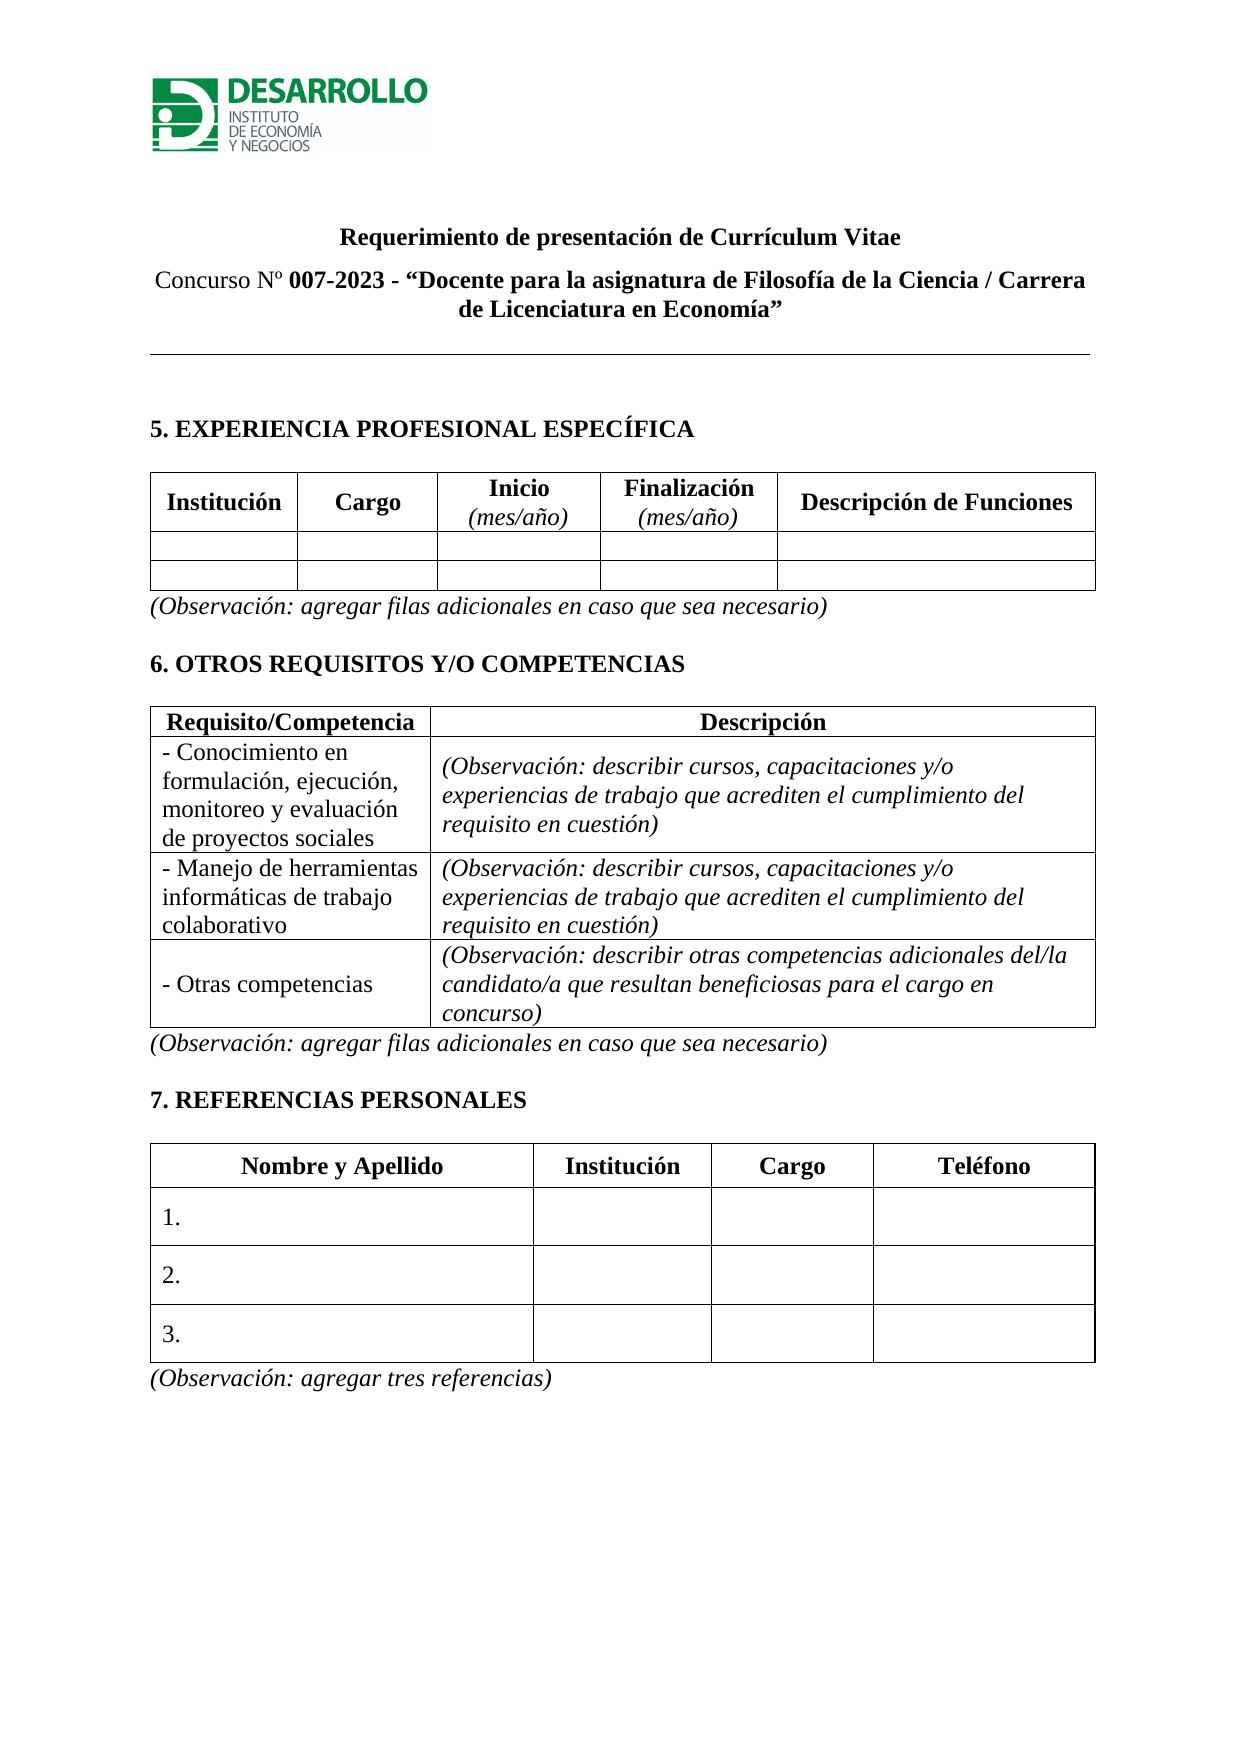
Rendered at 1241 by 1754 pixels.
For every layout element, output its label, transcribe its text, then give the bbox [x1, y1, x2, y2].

table_header Cargo [298, 473, 437, 531]
table_cell [151, 561, 297, 590]
table_cell [778, 561, 1095, 590]
text 5. EXPERIENCIA PROFESIONAL ESPECÍFICA [150, 414, 1090, 443]
table_cell [874, 1188, 1094, 1245]
table_header Descripción [431, 707, 1095, 736]
table_cell [712, 1188, 873, 1245]
table_header Descripción de Funciones [778, 473, 1095, 531]
table_cell (Observación: describir cursos, capacitaciones y/o experiencias de trabajo que acrediten el cumplimiento del requisito en cuestión) [431, 853, 1095, 939]
table_cell (Observación: describir cursos, capacitaciones y/o experiencias de trabajo que acrediten el cumplimiento del requisito en cuestión) [431, 737, 1095, 852]
text (Observación: agregar filas adicionales en caso que sea necesario) [150, 1028, 1090, 1056]
table_cell - Otras competencias [151, 940, 430, 1027]
table_header Finalización (mes/año) [601, 473, 777, 531]
table_cell [534, 1188, 711, 1245]
table_cell [438, 532, 600, 560]
text 7. REFERENCIAS PERSONALES [150, 1085, 1090, 1114]
table_cell [151, 532, 297, 560]
table_cell [874, 1246, 1094, 1304]
table_cell 3. [151, 1305, 533, 1362]
table_header Institución [151, 473, 297, 531]
table_cell [298, 561, 437, 590]
table_header Nombre y Apellido [151, 1144, 533, 1187]
table_cell [534, 1246, 711, 1304]
table_cell [438, 561, 600, 590]
table_cell [712, 1246, 873, 1304]
picture [150, 76, 430, 154]
table_header Requisito/Competencia [151, 707, 430, 736]
table_cell [712, 1305, 873, 1362]
table_cell [601, 561, 777, 590]
table_cell - Manejo de herramientas informáticas de trabajo colaborativo [151, 853, 430, 939]
table_header Inicio (mes/año) [438, 473, 600, 531]
table_cell (Observación: describir otras competencias adicionales del/la candidato/a que resultan beneficiosas para el cargo en concurso) [431, 940, 1095, 1027]
text 6. OTROS REQUISITOS Y/O COMPETENCIAS [150, 649, 1090, 677]
table_cell 1. [151, 1188, 533, 1245]
table_cell [778, 532, 1095, 560]
table_cell 2. [151, 1246, 533, 1304]
table_cell [298, 532, 437, 560]
table_header Cargo [712, 1144, 873, 1187]
table_header Institución [534, 1144, 711, 1187]
text (Observación: agregar filas adicionales en caso que sea necesario) [150, 591, 1090, 620]
table_cell [874, 1305, 1094, 1362]
text (Observación: agregar tres referencias) [150, 1363, 1090, 1392]
table_cell - Conocimiento en formulación, ejecución, monitoreo y evaluación de proyectos sociales [151, 737, 430, 852]
table_cell [534, 1305, 711, 1362]
table_cell [601, 532, 777, 560]
table_header Teléfono [874, 1144, 1094, 1187]
